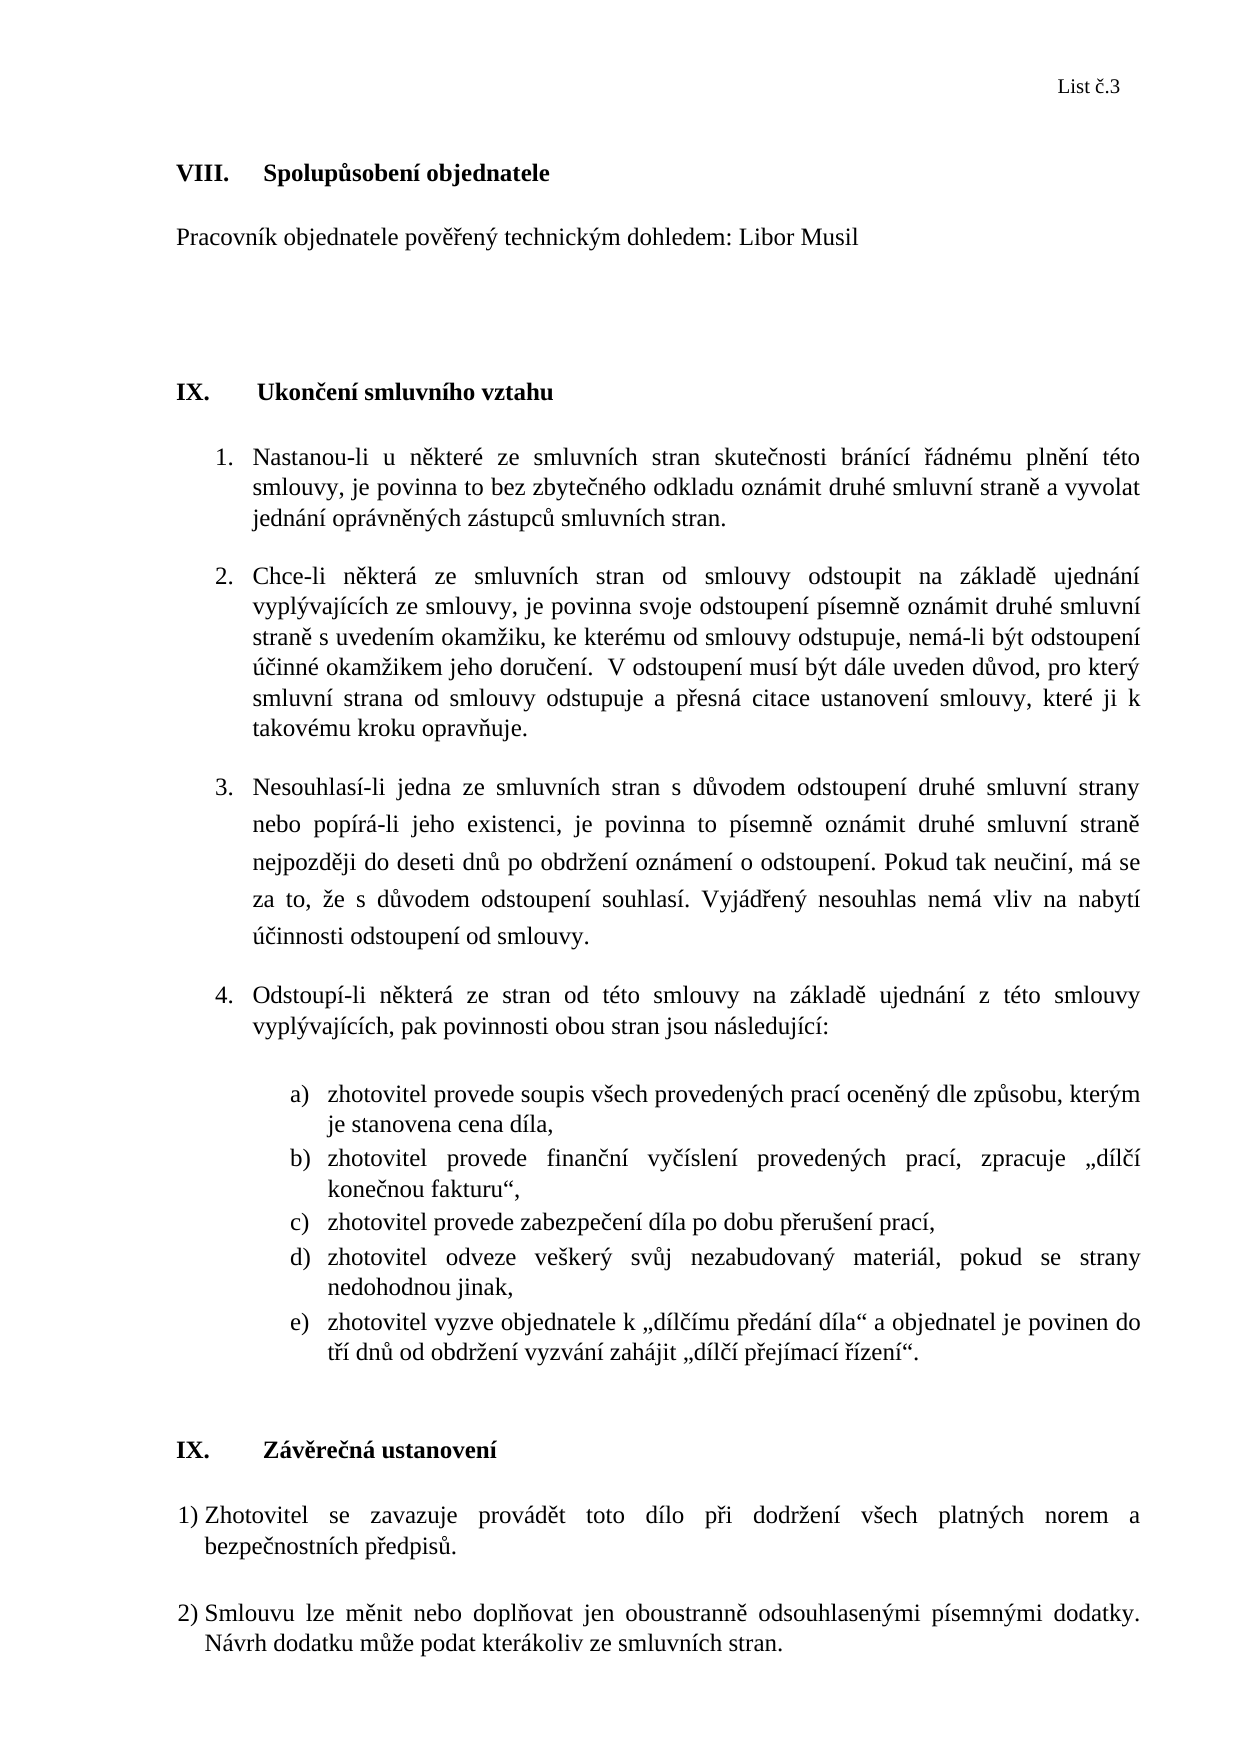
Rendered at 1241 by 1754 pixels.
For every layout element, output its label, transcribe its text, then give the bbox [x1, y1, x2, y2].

list Zhotovitel se zavazuje provádět toto dílo při dodržení všech platných norem a bezpečnostních předpisů. [177, 1500, 1141, 1559]
list Chce-li některá ze smluvních stran od smlouvy odstoupit na základě ujednání vyplývajících ze smlouvy, je povinna svoje odstoupení písemně oznámit druhé smluvní straně s uvedením okamžiku, ke kterému od smlouvy odstupuje, nemá-li být odstoupení účinné okamžikem jeho doručení. V odstoupení musí být dále uveden důvod, pro který smluvní strana od smlouvy odstupuje a přesná citace ustanovení smlouvy, které ji k takovému kroku opravňuje. [215, 561, 1141, 742]
text Pracovník objednatele pověřený technickým dohledem: Libor Musil [176, 222, 1141, 251]
subtitle IX. Závěrečná ustanovení [176, 1436, 1152, 1464]
list Odstoupí-li některá ze stran od této smlouvy na základě ujednání z této smlouvy vyplývajících, pak povinnosti obou stran jsou následující: [215, 981, 1141, 1040]
list zhotovitel provede finanční vyčíslení provedených prací, zpracuje „dílčí konečnou fakturu“, [290, 1143, 1141, 1202]
text VIII. Spolupůsobení objednatele [176, 158, 1152, 187]
subtitle IX. Ukončení smluvního vztahu [176, 377, 1152, 406]
list Smlouvu lze měnit nebo doplňovat jen oboustranně odsouhlasenými písemnými dodatky. Návrh dodatku může podat kterákoliv ze smluvních stran. [177, 1598, 1141, 1657]
list zhotovitel provede soupis všech provedených prací oceněný dle způsobu, kterým je stanovena cena díla, [290, 1079, 1141, 1138]
list zhotovitel odveze veškerý svůj nezabudovaný materiál, pokud se strany nedohodnou jinak, [290, 1242, 1141, 1301]
list zhotovitel provede zabezpečení díla po dobu přerušení prací, [290, 1207, 1141, 1236]
list zhotovitel vyzve objednatele k „dílčímu předání díla“ a objednatel je povinen do tří dnů od obdržení vyzvání zahájit „dílčí přejímací řízení“. [290, 1307, 1141, 1366]
list Nesouhlasí-li jedna ze smluvních stran s důvodem odstoupení druhé smluvní strany nebo popírá-li jeho existenci, je povinna to písemně oznámit druhé smluvní straně nejpozději do deseti dnů po obdržení oznámení o odstoupení. Pokud tak neučiní, má se za to, že s důvodem odstoupení souhlasí. Vyjádřený nesouhlas nemá vliv na nabytí účinnosti odstoupení od smlouvy. [215, 772, 1141, 950]
list Nastanou-li u některé ze smluvních stran skutečnosti bránící řádnému plnění této smlouvy, je povinna to bez zbytečného odkladu oznámit druhé smluvní straně a vyvolat jednání oprávněných zástupců smluvních stran. [215, 442, 1141, 531]
